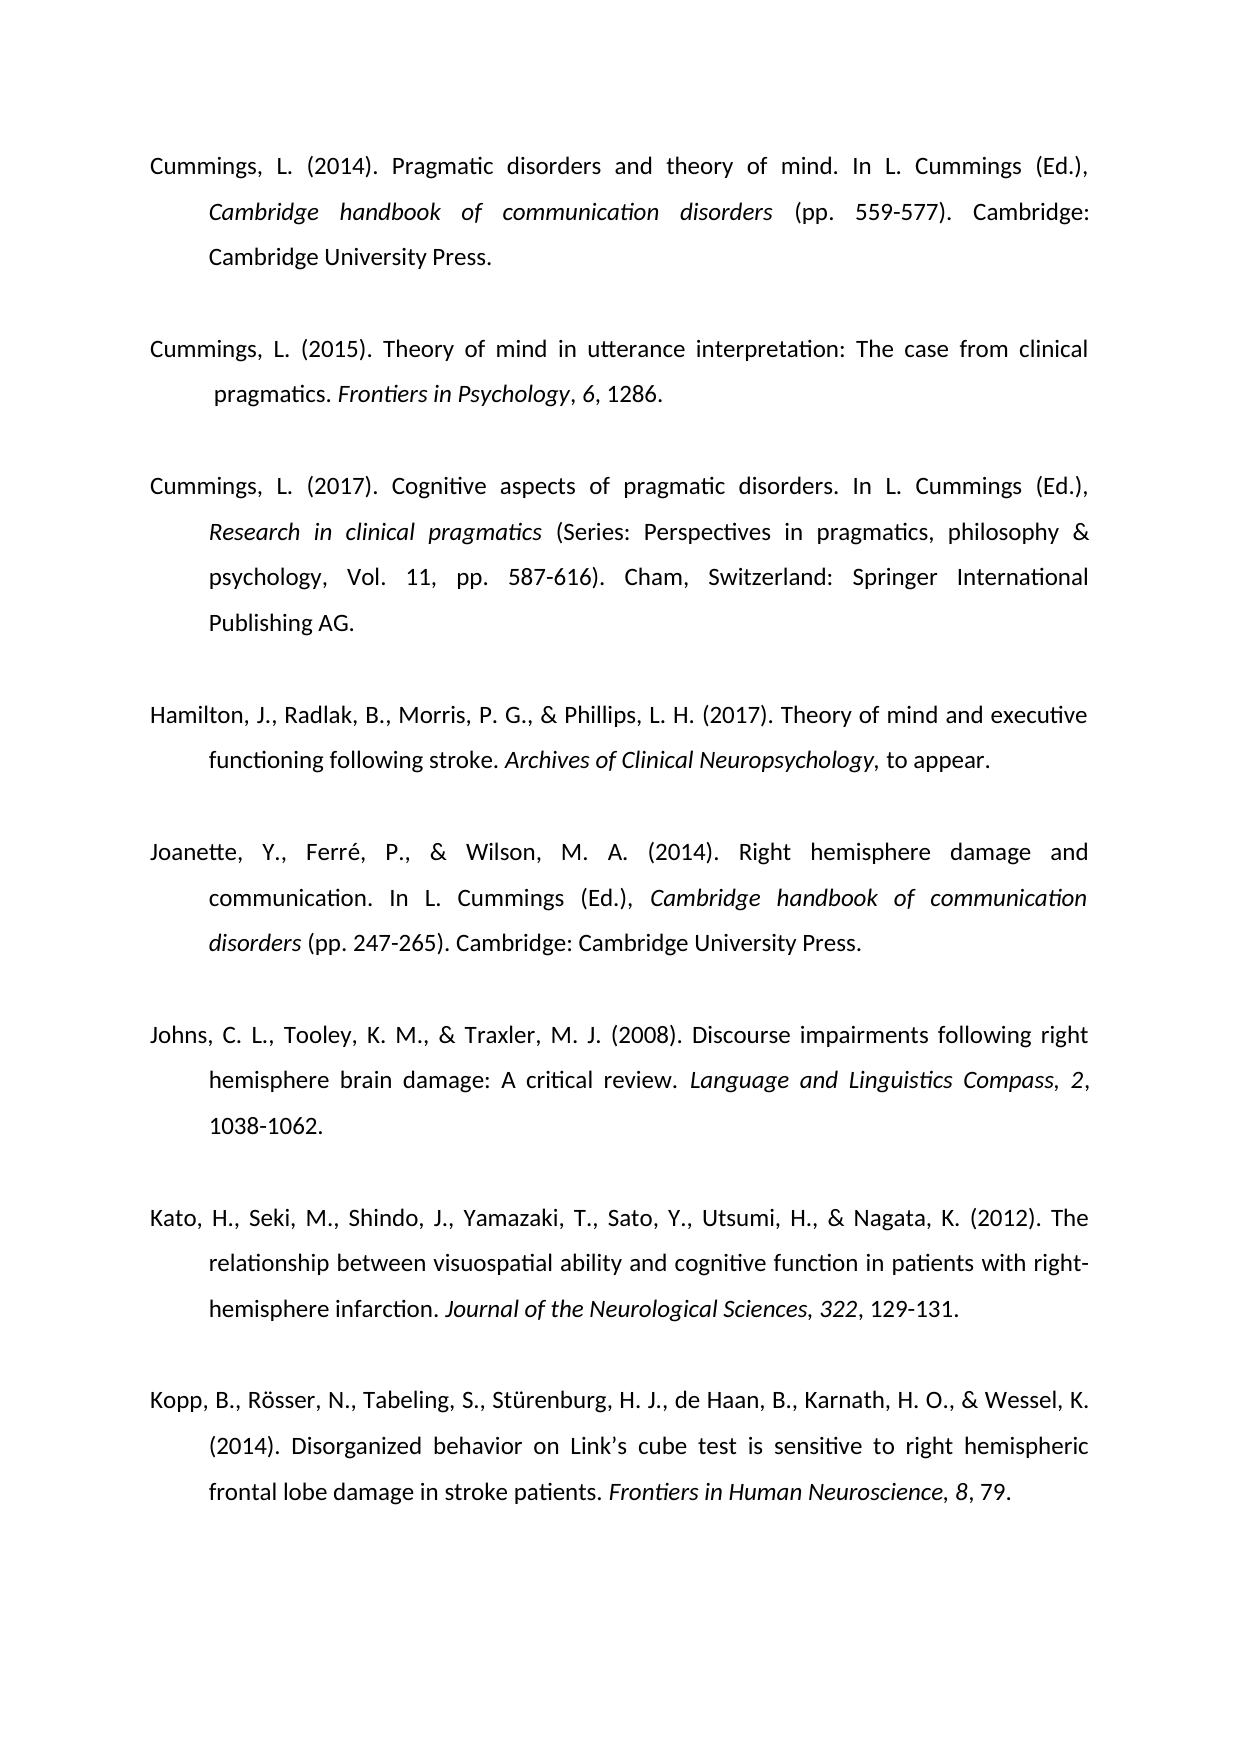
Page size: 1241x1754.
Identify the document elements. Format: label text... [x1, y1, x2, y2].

text Johns, C. L., Tooley, K. M., & Traxler, M. J. (2008). Discourse impairments following right hemisphere brain damage: A critical review. Language and Linguistics Compass, 2, 1038-1062. [150, 1019, 1090, 1141]
text Joanette, Y., Ferré, P., & Wilson, M. A. (2014). Right hemisphere damage and communication. In L. Cummings (Ed.), Cambridge handbook of communication disorders (pp. 247-265). Cambridge: Cambridge University Press. [150, 836, 1090, 958]
text Hamilton, J., Radlak, B., Morris, P. G., & Phillips, L. H. (2017). Theory of mind and executive functioning following stroke. Archives of Clinical Neuropsychology, to appear. [150, 699, 1090, 775]
text Cummings, L. (2017). Cognitive aspects of pragmatic disorders. In L. Cummings (Ed.), Research in clinical pragmatics (Series: Perspectives in pragmatics, philosophy & psychology, Vol. 11, pp. 587-616). Cham, Switzerland: Springer International Publishing AG. [150, 470, 1090, 638]
text Kopp, B., Rösser, N., Tabeling, S., Stürenburg, H. J., de Haan, B., Karnath, H. O., & Wessel, K. (2014). Disorganized behavior on Link’s cube test is sensitive to right hemispheric frontal lobe damage in stroke patients. Frontiers in Human Neuroscience, 8, 79. [150, 1385, 1090, 1507]
text Cummings, L. (2015). Theory of mind in utterance interpretation: The case from clinical pragmatics. Frontiers in Psychology, 6, 1286. [150, 333, 1090, 409]
text Cummings, L. (2014). Pragmatic disorders and theory of mind. In L. Cummings (Ed.), Cambridge handbook of communication disorders (pp. 559-577). Cambridge: Cambridge University Press. [150, 150, 1090, 272]
text Kato, H., Seki, M., Shindo, J., Yamazaki, T., Sato, Y., Utsumi, H., & Nagata, K. (2012). The relationship between visuospatial ability and cognitive function in patients with right-hemisphere infarction. Journal of the Neurological Sciences, 322, 129-131. [150, 1202, 1090, 1324]
